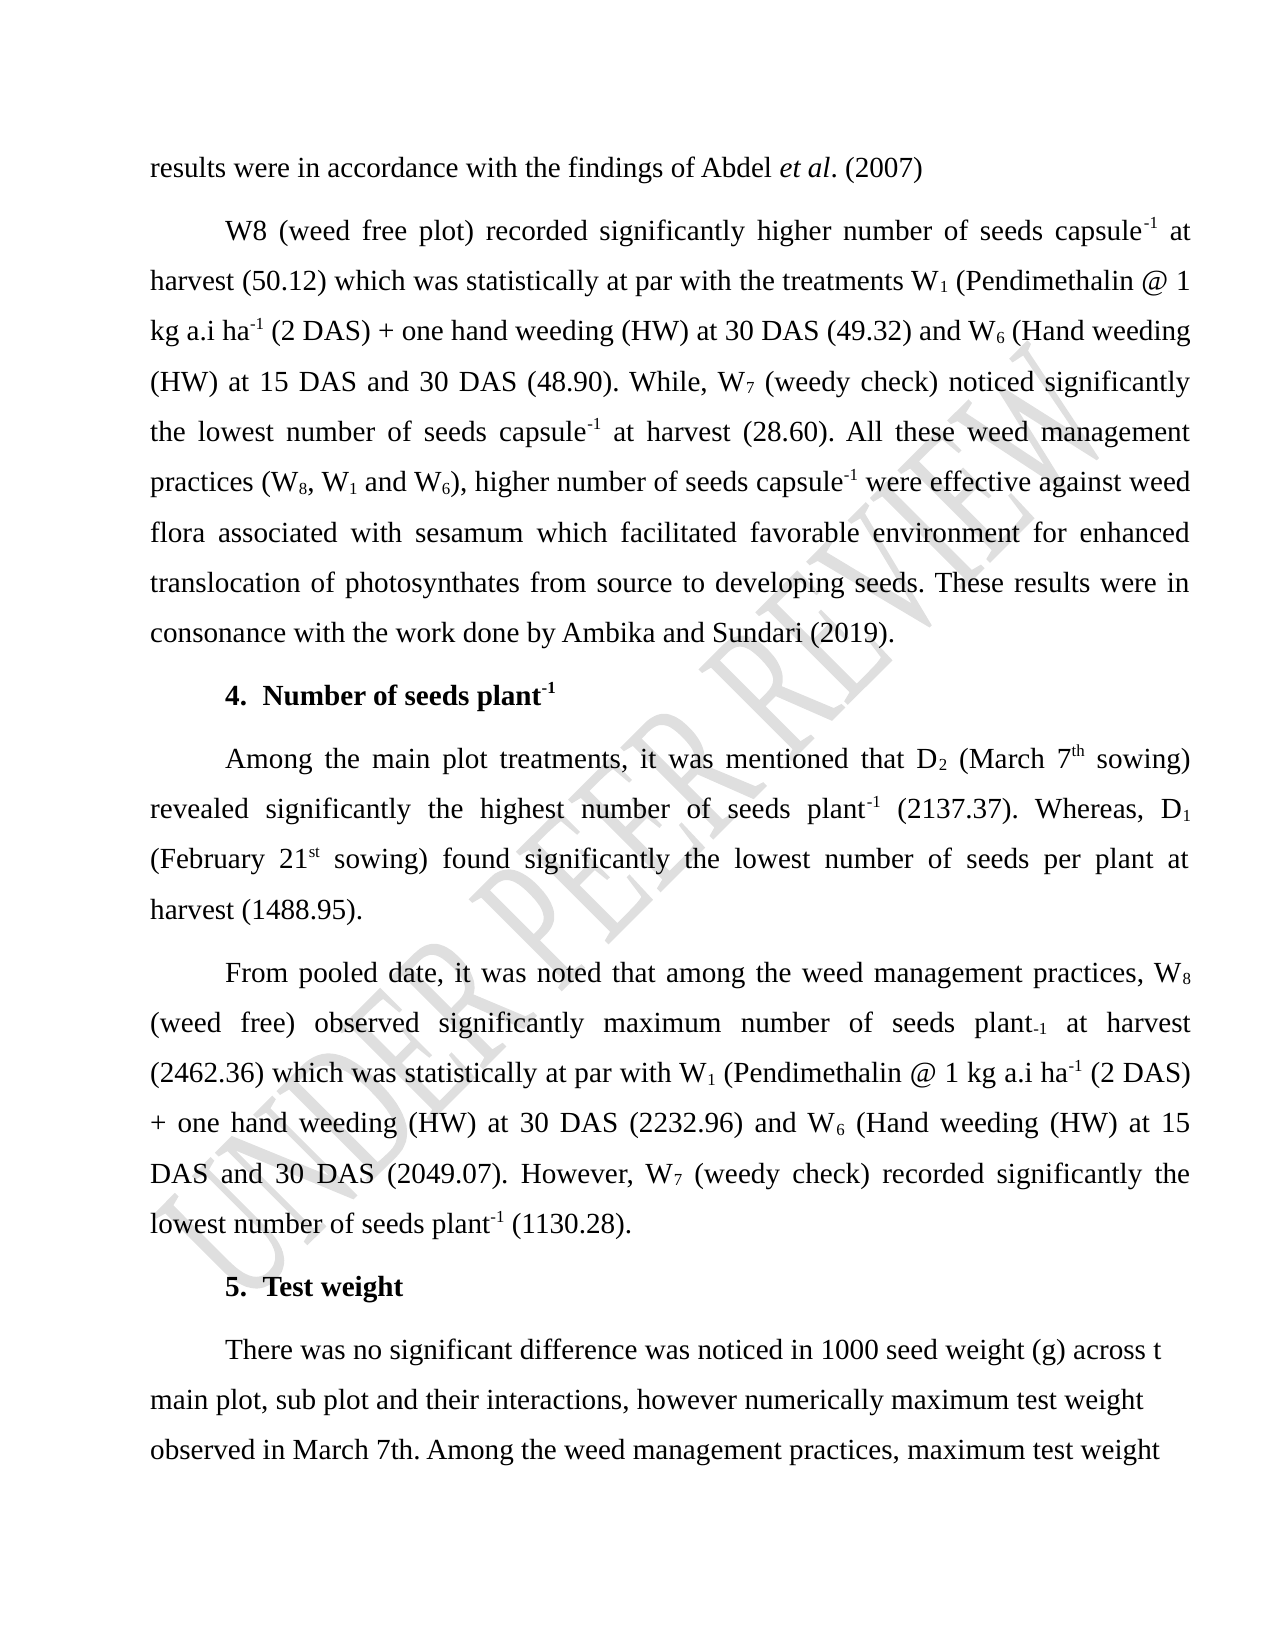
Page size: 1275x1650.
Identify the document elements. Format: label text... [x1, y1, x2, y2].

text From pooled date, it was noted that among the weed management practices, W8 (weed free) observed significantly maximum number of seeds plant-1 at harvest (2462.36) which was statistically at par with W1 (Pendimethalin @ 1 kg a.i ha-1 (2 DAS) + one hand weeding (HW) at 30 DAS (2232.96) and W6 (Hand weeding (HW) at 15 DAS and 30 DAS (2049.07). However, W7 (weedy check) recorded significantly the lowest number of seeds plant-1 (1130.28). [150, 955, 1191, 1240]
text Among the main plot treatments, it was mentioned that D2 (March 7th sowing) revealed significantly the highest number of seeds plant-1 (2137.37). Whereas, D1 (February 21st sowing) found significantly the lowest number of seeds per plant at harvest (1488.95). [150, 741, 1191, 925]
list Number of seeds plant-1 [225, 678, 1191, 712]
list Test weight [225, 1269, 1191, 1303]
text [150, 150, 1191, 183]
text W8 (weed free plot) recorded significantly higher number of seeds capsule-1 at harvest (50.12) which was statistically at par with the treatments W1 (Pendimethalin @ 1 kg a.i ha-1 (2 DAS) + one hand weeding (HW) at 30 DAS (49.32) and W6 (Hand weeding (HW) at 15 DAS and 30 DAS (48.90). While, W7 (weedy check) noticed significantly the lowest number of seeds capsule-1 at harvest (28.60). All these weed management practices (W8, W1 and W6), higher number of seeds capsule-1 were effective against weed flora associated with sesamum which facilitated favorable environment for enhanced translocation of photosynthates from source to developing seeds. These results were in consonance with the work done by Ambika and Sundari (2019). [150, 213, 1191, 649]
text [150, 1332, 1191, 1466]
